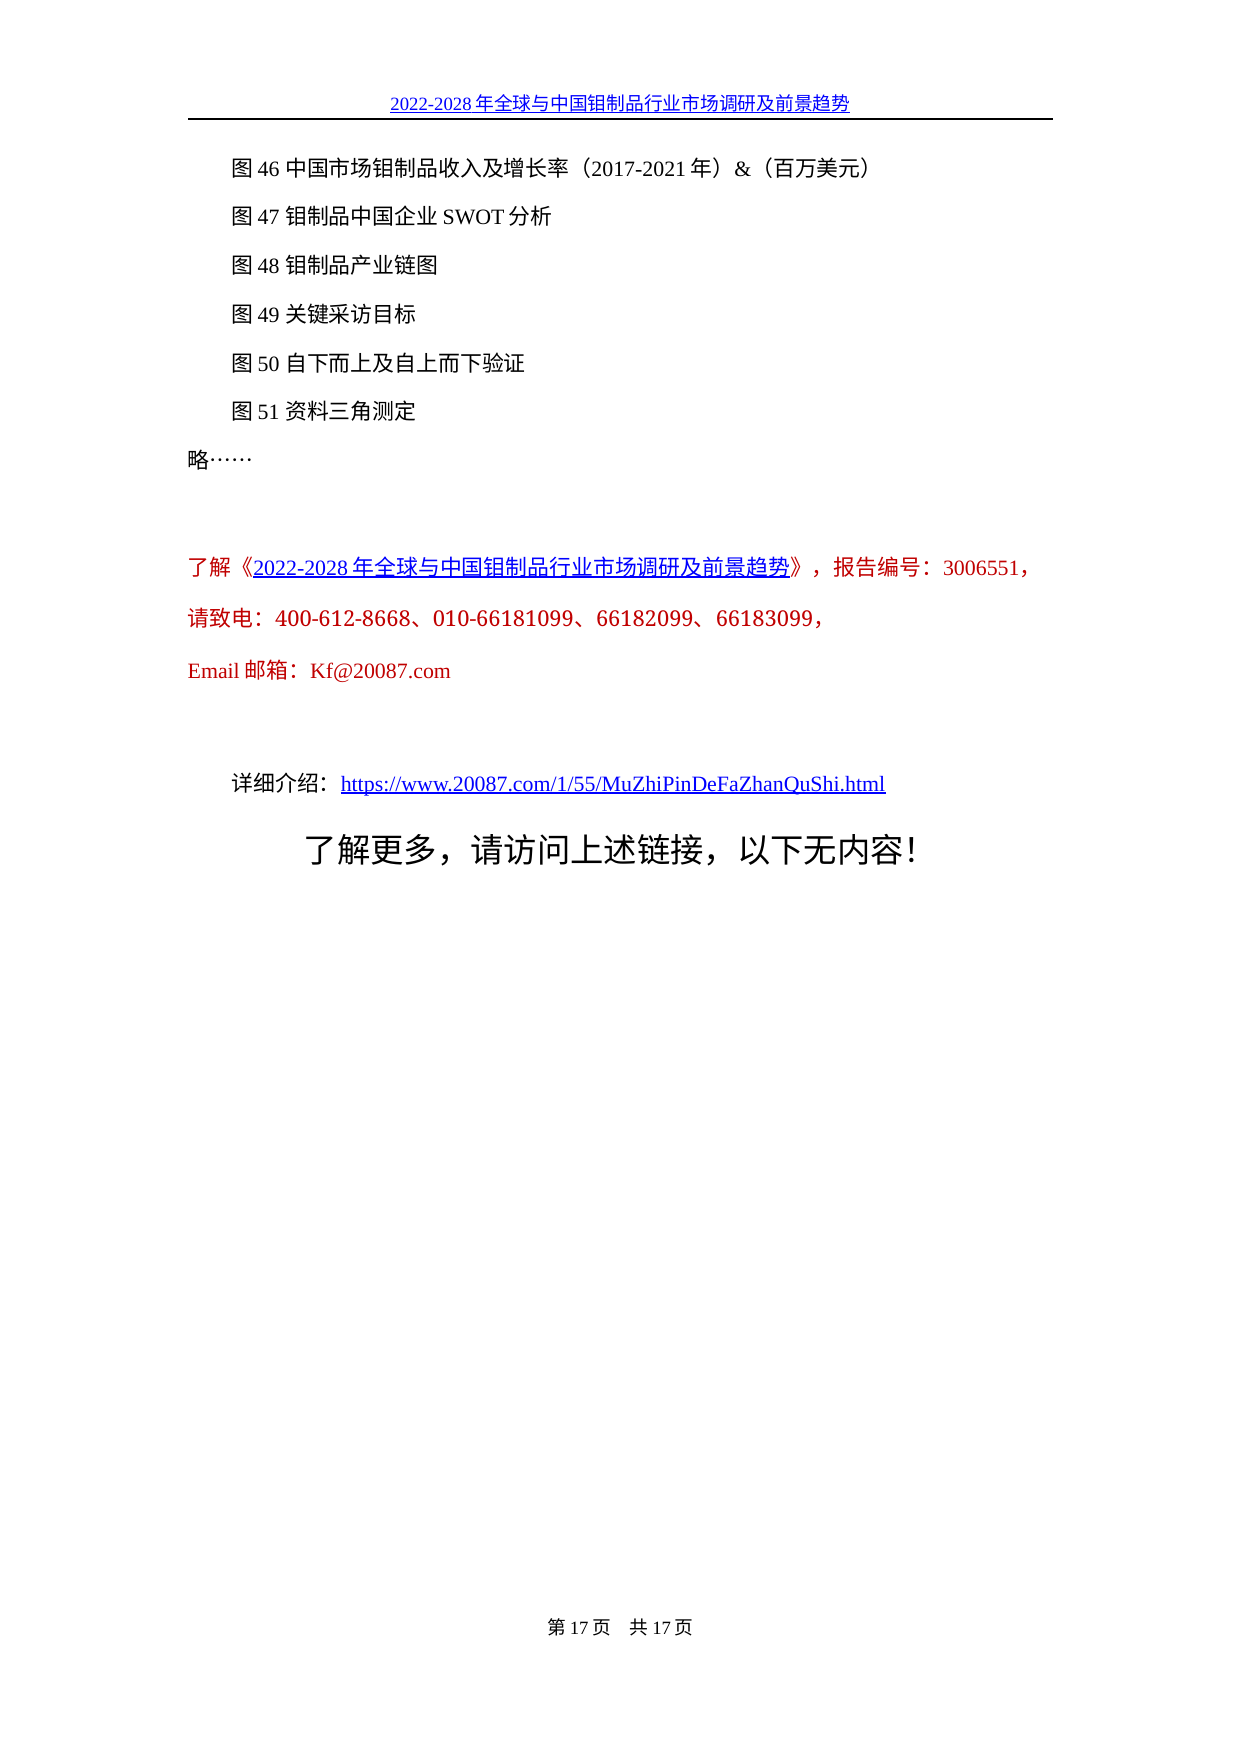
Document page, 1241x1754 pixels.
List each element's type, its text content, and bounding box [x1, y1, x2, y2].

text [187, 150, 1053, 475]
title 了解更多，请访问上述链接，以下无内容！ [187, 815, 1053, 880]
text 详细介绍：https://www.20087.com/1/55/MuZhiPinDeFaZhanQuShi.html [187, 765, 1053, 798]
text Email邮箱：Kf@20087.com [187, 652, 1053, 685]
text 了解《2022-2028年全球与中国钼制品行业市场调研及前景趋势》，报告编号：3006551， [187, 549, 1053, 582]
text 请致电：400-612-8668、010-66181099、66182099、66183099， [187, 601, 1053, 633]
